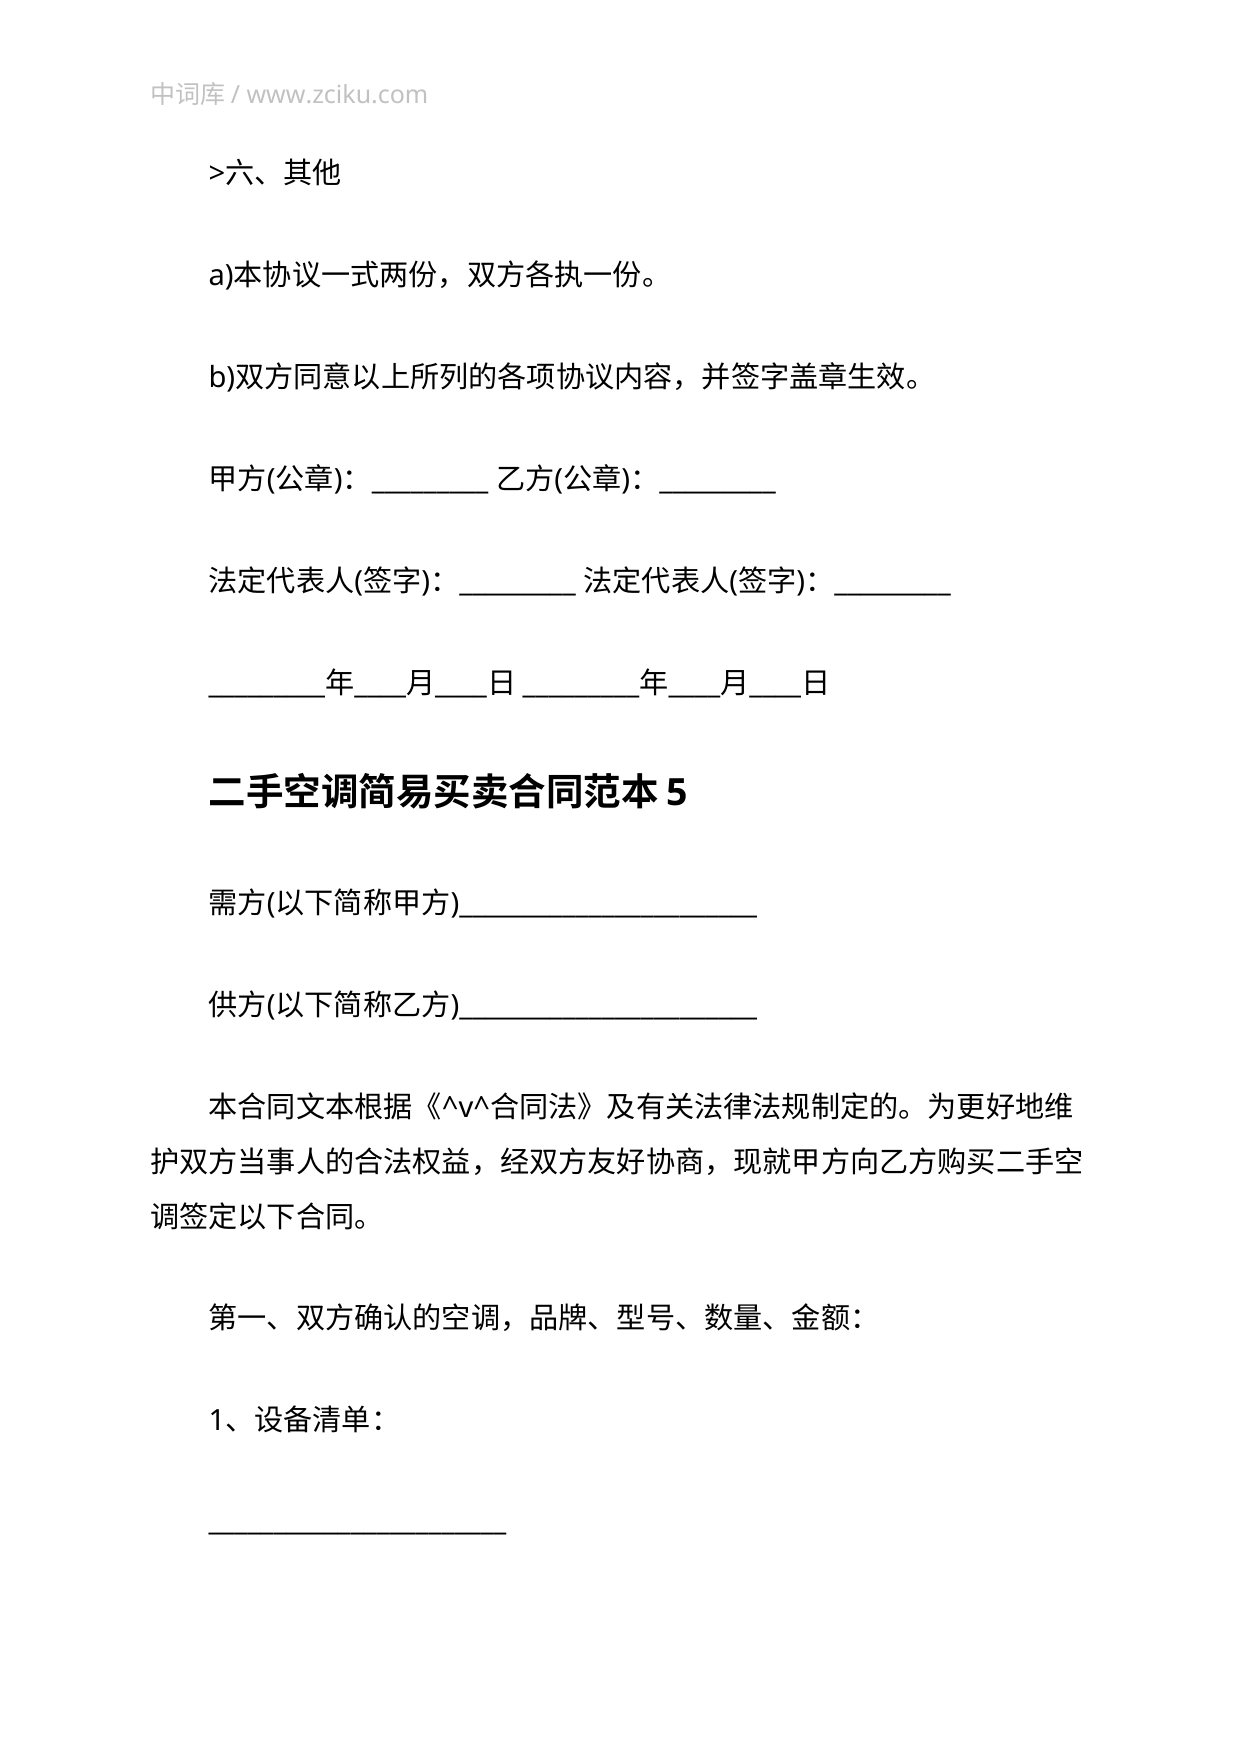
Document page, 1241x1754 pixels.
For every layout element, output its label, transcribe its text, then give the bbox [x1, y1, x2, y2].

text >六、其他 [150, 150, 1090, 192]
text b)双方同意以上所列的各项协议内容，并签字盖章生效。 [150, 354, 1090, 396]
text 供方(以下简称乙方)_______________________ [150, 981, 1090, 1024]
text 需方(以下简称甲方)_______________________ [150, 879, 1090, 922]
text 1、设备清单： [150, 1397, 1090, 1439]
text _______________________ [150, 1499, 1090, 1538]
text 甲方(公章)：_________ 乙方(公章)：_________ [150, 456, 1090, 498]
text 二手空调简易买卖合同范本5 [150, 762, 1090, 816]
text 本合同文本根据《^v^合同法》及有关法律法规制定的。为更好地维护双方当事人的合法权益，经双方友好协商，现就甲方向乙方购买二手空调签定以下合同。 [150, 1083, 1090, 1236]
text 法定代表人(签字)：_________ 法定代表人(签字)：_________ [150, 558, 1090, 600]
text _________年____月____日 _________年____月____日 [150, 660, 1090, 702]
text a)本协议一式两份，双方各执一份。 [150, 252, 1090, 294]
text 第一、双方确认的空调，品牌、型号、数量、金额： [150, 1295, 1090, 1337]
